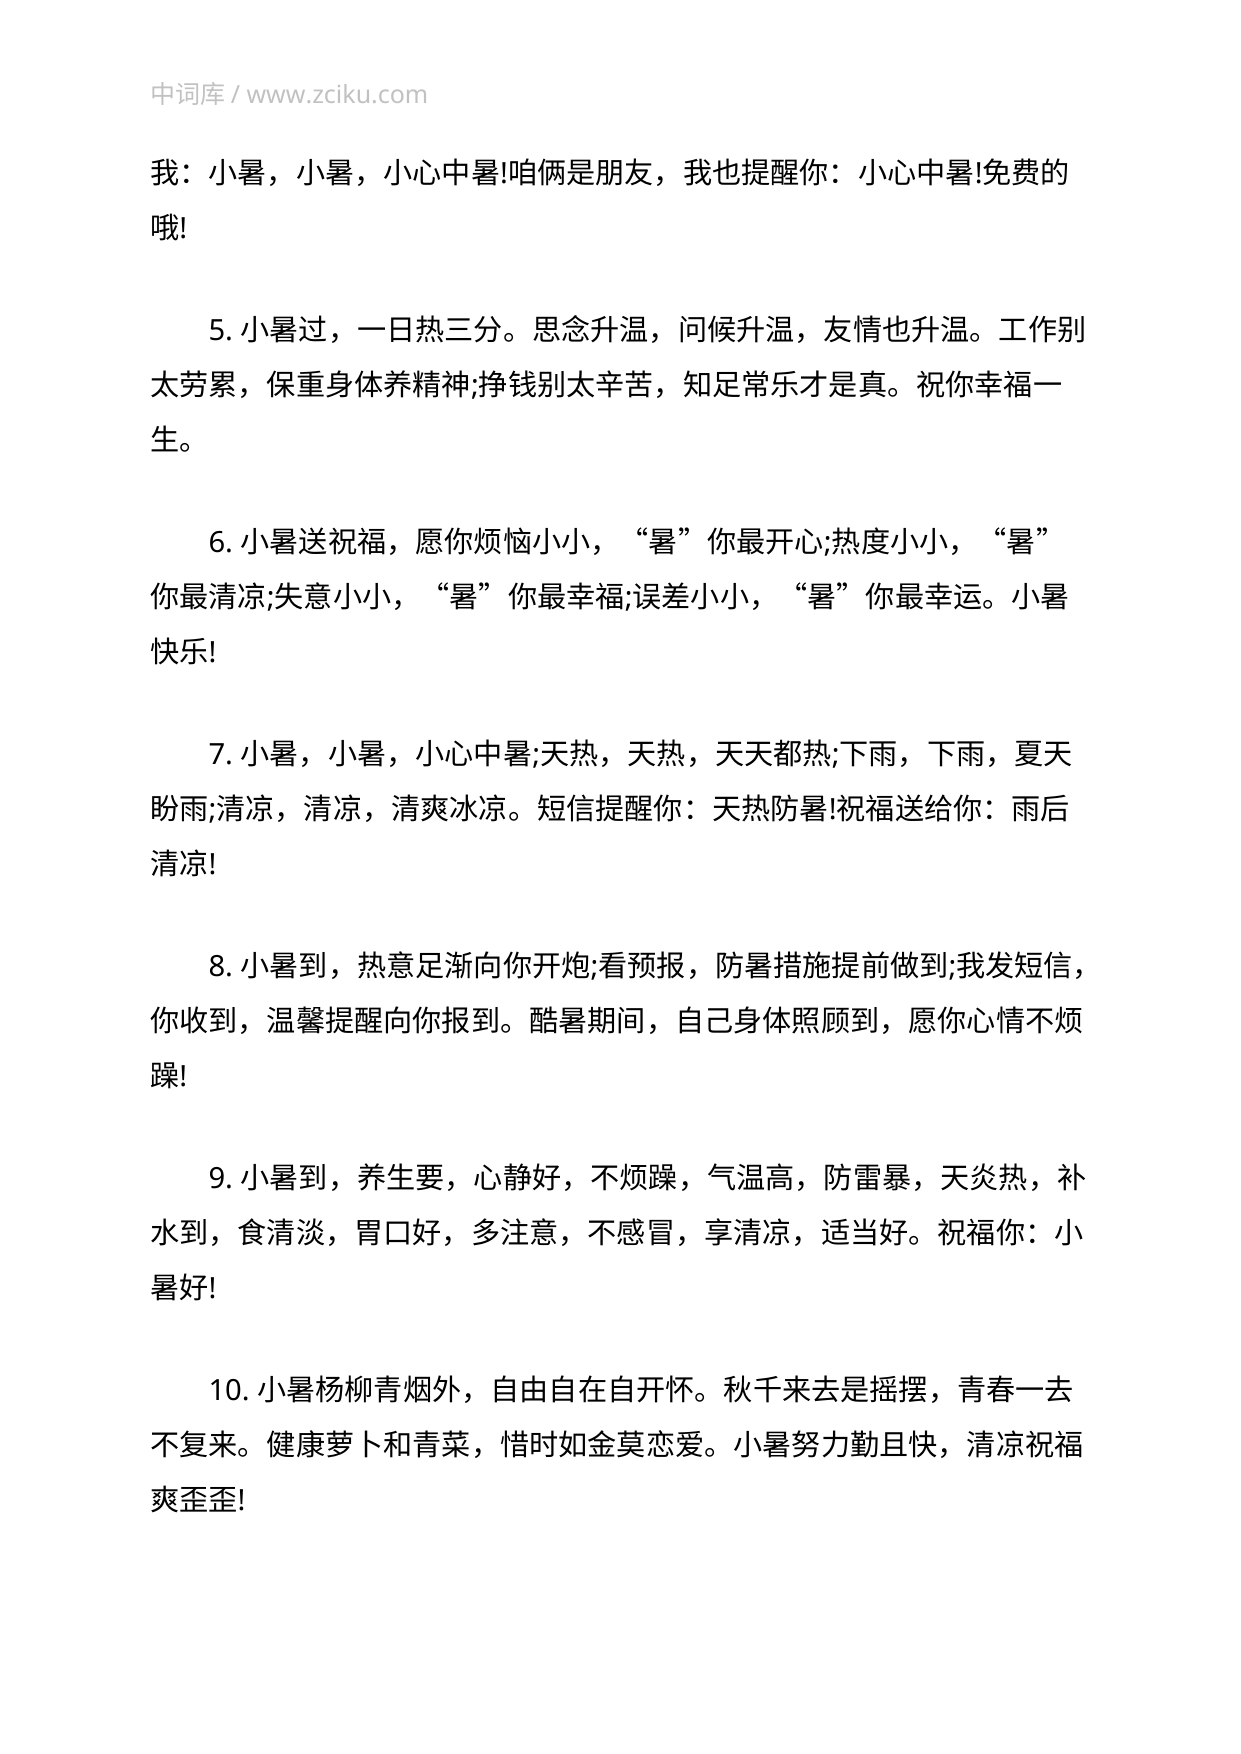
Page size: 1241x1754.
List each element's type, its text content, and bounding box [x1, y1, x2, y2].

text 8. 小暑到，热意足渐向你开炮;看预报，防暑措施提前做到;我发短信，你收到，温馨提醒向你报到。酷暑期间，自己身体照顾到，愿你心情不烦躁! [150, 943, 1090, 1095]
text 6. 小暑送祝福，愿你烦恼小小，“暑”你最开心;热度小小，“暑”你最清凉;失意小小，“暑”你最幸福;误差小小，“暑”你最幸运。小暑快乐! [150, 519, 1090, 671]
text 5. 小暑过，一日热三分。思念升温，问候升温，友情也升温。工作别太劳累，保重身体养精神;挣钱别太辛苦，知足常乐才是真。祝你幸福一生。 [150, 307, 1090, 459]
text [150, 150, 1090, 247]
text 10. 小暑杨柳青烟外，自由自在自开怀。秋千来去是摇摆，青春一去不复来。健康萝卜和青菜，惜时如金莫恋爱。小暑努力勤且快，清凉祝福爽歪歪! [150, 1366, 1090, 1519]
text 9. 小暑到，养生要，心静好，不烦躁，气温高，防雷暴，天炎热，补水到，食清淡，胃口好，多注意，不感冒，享清凉，适当好。祝福你：小暑好! [150, 1154, 1090, 1307]
text 7. 小暑，小暑，小心中暑;天热，天热，天天都热;下雨，下雨，夏天盼雨;清凉，清凉，清爽冰凉。短信提醒你：天热防暑!祝福送给你：雨后清凉! [150, 731, 1090, 883]
